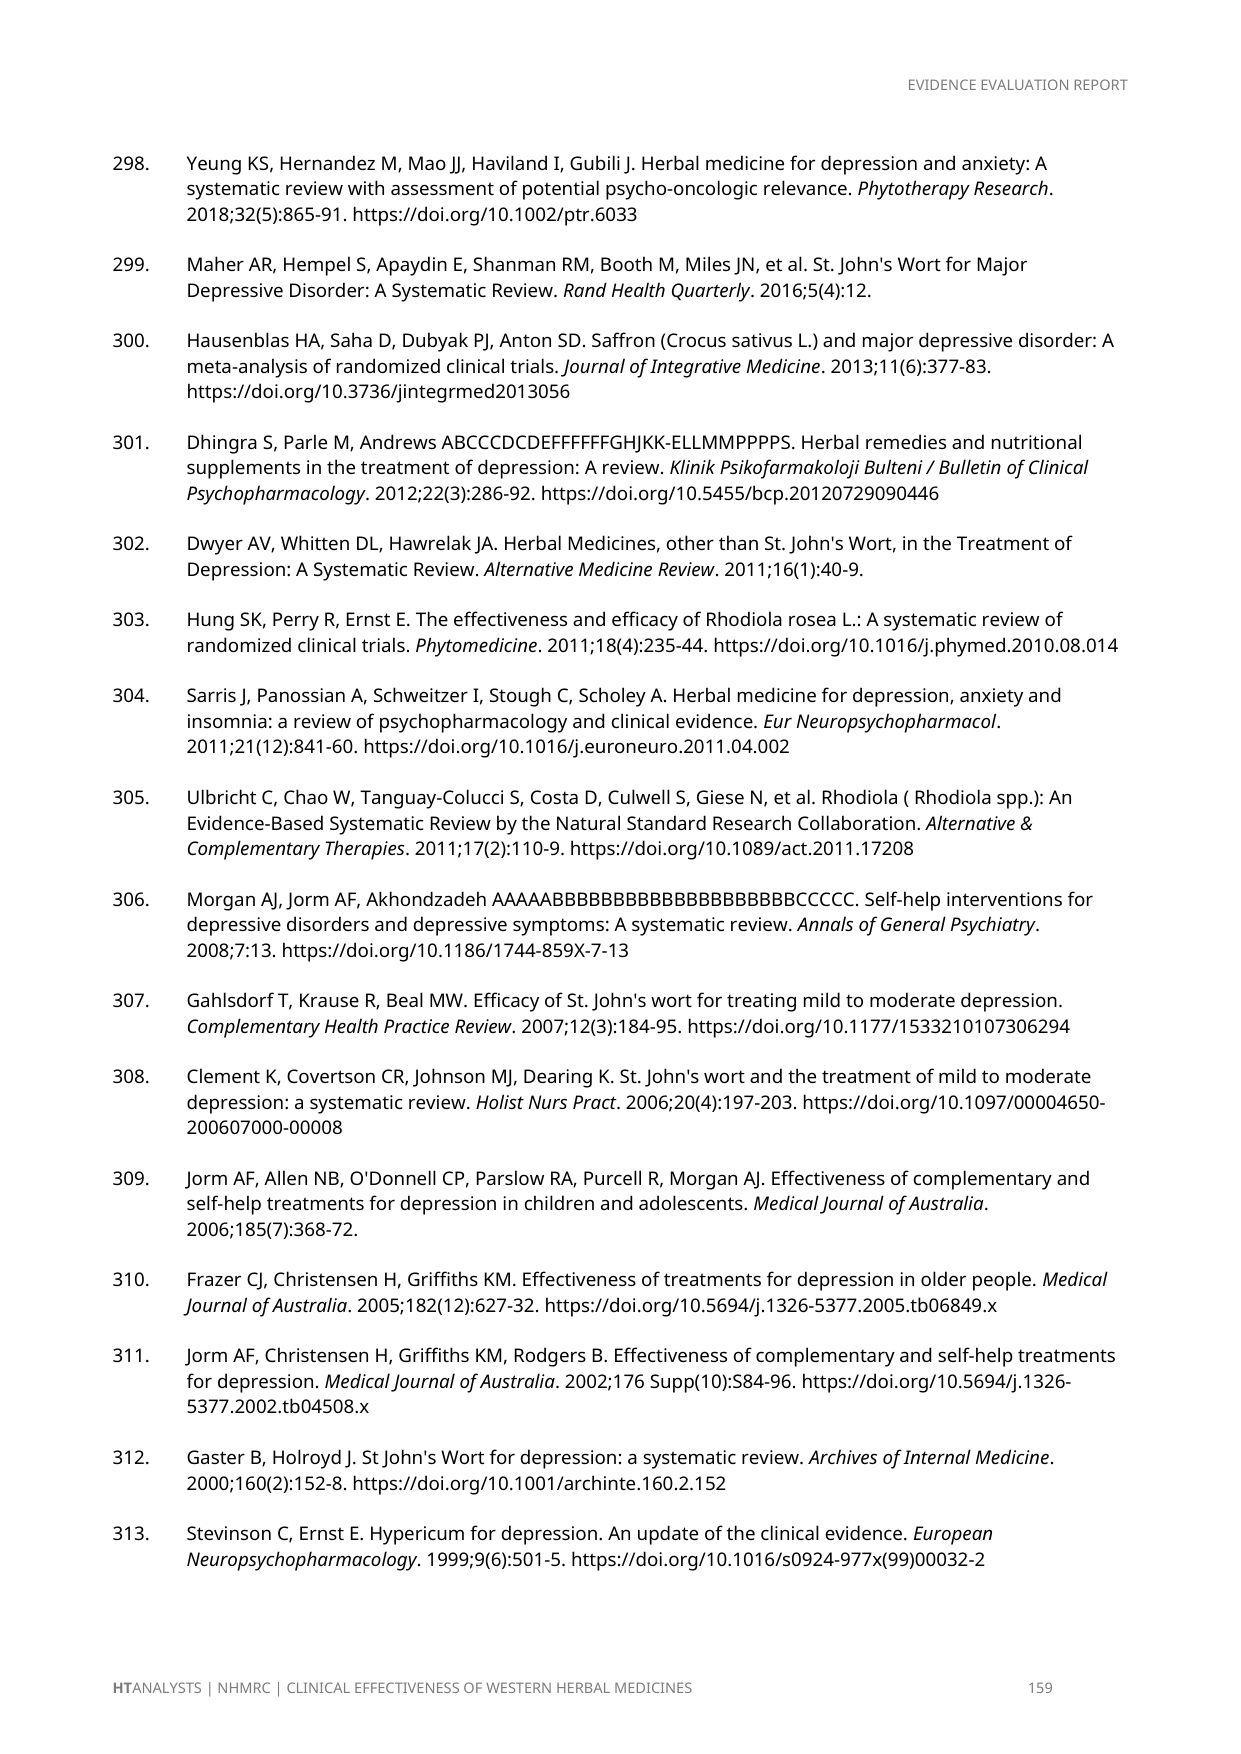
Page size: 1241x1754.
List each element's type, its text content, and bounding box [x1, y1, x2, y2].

text 312. Gaster B, Holroyd J. St John's Wort for depression: a systematic review. Archives of Internal Medicine. 2000;160(2):152-8. https://doi.org/10.1001/archinte.160.2.152 [112, 1444, 1128, 1495]
text 298. Yeung KS, Hernandez M, Mao JJ, Haviland I, Gubili J. Herbal medicine for depression and anxiety: A systematic review with assessment of potential psycho-oncologic relevance. Phytotherapy Research. 2018;32(5):865-91. https://doi.org/10.1002/ptr.6033 [112, 150, 1128, 227]
text 311. Jorm AF, Christensen H, Griffiths KM, Rodgers B. Effectiveness of complementary and self-help treatments for depression. Medical Journal of Australia. 2002;176 Supp(10):S84-96. https://doi.org/10.5694/j.1326-5377.2002.tb04508.x [112, 1343, 1128, 1419]
text 310. Frazer CJ, Christensen H, Griffiths KM. Effectiveness of treatments for depression in older people. Medical Journal of Australia. 2005;182(12):627-32. https://doi.org/10.5694/j.1326-5377.2005.tb06849.x [112, 1267, 1128, 1318]
text 307. Gahlsdorf T, Krause R, Beal MW. Efficacy of St. John's wort for treating mild to moderate depression. Complementary Health Practice Review. 2007;12(3):184-95. https://doi.org/10.1177/1533210107306294 [112, 987, 1128, 1038]
text 304. Sarris J, Panossian A, Schweitzer I, Stough C, Scholey A. Herbal medicine for depression, anxiety and insomnia: a review of psychopharmacology and clinical evidence. Eur Neuropsychopharmacol. 2011;21(12):841-60. https://doi.org/10.1016/j.euroneuro.2011.04.002 [112, 683, 1128, 759]
text 299. Maher AR, Hempel S, Apaydin E, Shanman RM, Booth M, Miles JN, et al. St. John's Wort for Major Depressive Disorder: A Systematic Review. Rand Health Quarterly. 2016;5(4):12. [112, 252, 1128, 303]
text 305. Ulbricht C, Chao W, Tanguay-Colucci S, Costa D, Culwell S, Giese N, et al. Rhodiola ( Rhodiola spp.): An Evidence-Based Systematic Review by the Natural Standard Research Collaboration. Alternative & Complementary Therapies. 2011;17(2):110-9. https://doi.org/10.1089/act.2011.17208 [112, 784, 1128, 861]
text 303. Hung SK, Perry R, Ernst E. The effectiveness and efficacy of Rhodiola rosea L.: A systematic review of randomized clinical trials. Phytomedicine. 2011;18(4):235-44. https://doi.org/10.1016/j.phymed.2010.08.014 [112, 607, 1128, 658]
text 300. Hausenblas HA, Saha D, Dubyak PJ, Anton SD. Saffron (Crocus sativus L.) and major depressive disorder: A meta-analysis of randomized clinical trials. Journal of Integrative Medicine. 2013;11(6):377-83. https://doi.org/10.3736/jintegrmed2013056 [112, 328, 1128, 404]
text 306. Morgan AJ, Jorm AF, Akhondzadeh AAAAABBBBBBBBBBBBBBBBBBBBCCCCC. Self-help interventions for depressive disorders and depressive symptoms: A systematic review. Annals of General Psychiatry. 2008;7:13. https://doi.org/10.1186/1744-859X-7-13 [112, 886, 1128, 962]
text 309. Jorm AF, Allen NB, O'Donnell CP, Parslow RA, Purcell R, Morgan AJ. Effectiveness of complementary and self-help treatments for depression in children and adolescents. Medical Journal of Australia. 2006;185(7):368-72. [112, 1165, 1128, 1242]
text 313. Stevinson C, Ernst E. Hypericum for depression. An update of the clinical evidence. European Neuropsychopharmacology. 1999;9(6):501-5. https://doi.org/10.1016/s0924-977x(99)00032-2 [112, 1520, 1128, 1571]
text 308. Clement K, Covertson CR, Johnson MJ, Dearing K. St. John's wort and the treatment of mild to moderate depression: a systematic review. Holist Nurs Pract. 2006;20(4):197-203. https://doi.org/10.1097/00004650-200607000-00008 [112, 1063, 1128, 1140]
text 301. Dhingra S, Parle M, Andrews ABCCCDCDEFFFFFFGHJKK-ELLMMPPPPS. Herbal remedies and nutritional supplements in the treatment of depression: A review. Klinik Psikofarmakoloji Bulteni / Bulletin of Clinical Psychopharmacology. 2012;22(3):286-92. https://doi.org/10.5455/bcp.20120729090446 [112, 429, 1128, 506]
text 302. Dwyer AV, Whitten DL, Hawrelak JA. Herbal Medicines, other than St. John's Wort, in the Treatment of Depression: A Systematic Review. Alternative Medicine Review. 2011;16(1):40-9. [112, 531, 1128, 582]
